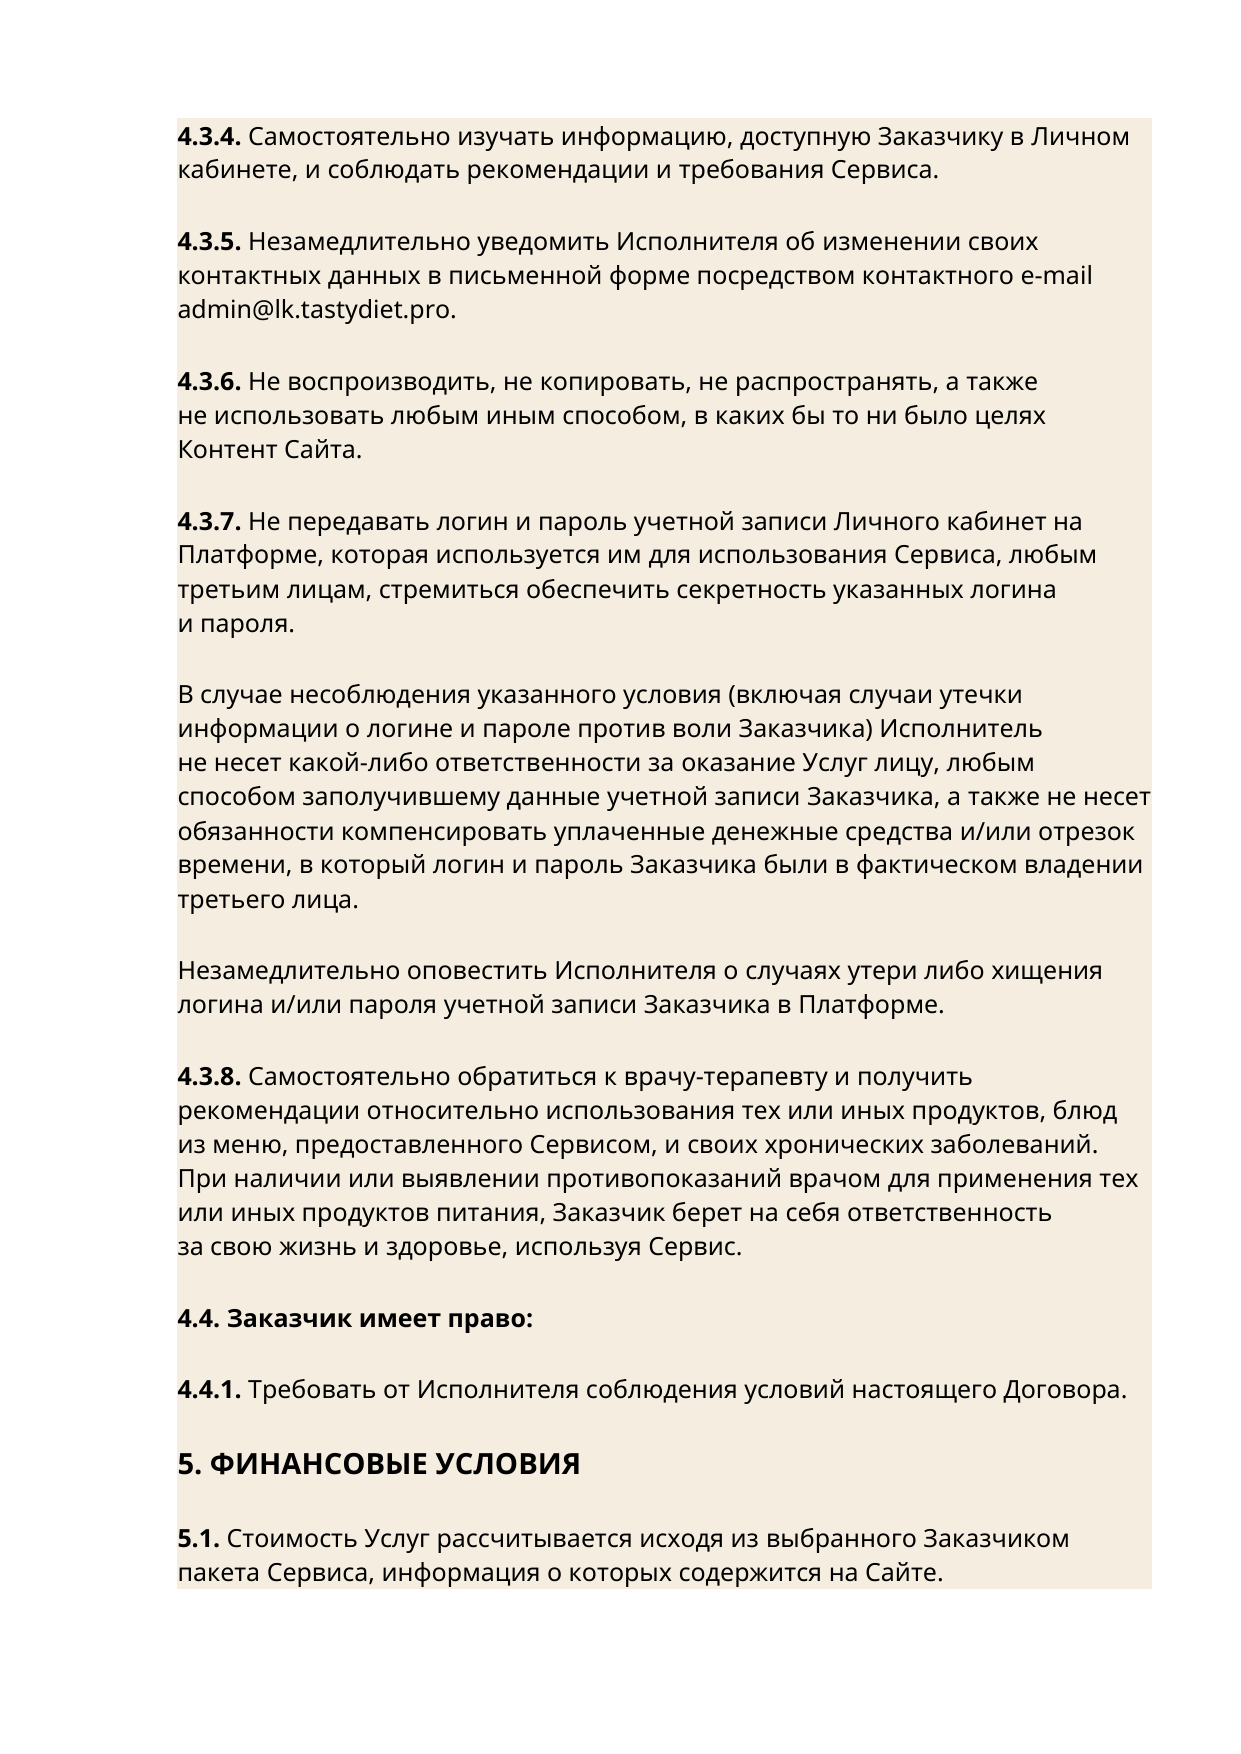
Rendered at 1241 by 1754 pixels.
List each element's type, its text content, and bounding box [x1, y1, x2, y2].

text 4.4.1. Требовать от Исполнителя соблюдения условий настоящего Договора. [177, 1372, 1152, 1406]
text 4.3.6. Не воспроизводить, не копировать, не распространять, а также не использовать любым иным способом, в каких бы то ни было целях Контент Сайта. [177, 363, 1152, 466]
text 4.3.5. Незамедлительно уведомить Исполнителя об изменении своих контактных данных в письменной форме посредством контактного e-mail admin@lk.tastydiet.pro. [177, 224, 1152, 326]
text В случае несоблюдения указанного условия (включая случаи утечки информации о логине и пароле против воли Заказчика) Исполнитель не несет какой-либо ответственности за оказание Услуг лицу, любым способом заполучившему данные учетной записи Заказчика, а также не несет обязанности компенсировать уплаченные денежные средства и/или отрезок времени, в который логин и пароль Заказчика были в фактическом владении третьего лица. [177, 677, 1152, 915]
text 4.3.7. Не передавать логин и пароль учетной записи Личного кабинет на Платформе, которая используется им для использования Сервиса, любым третьим лицам, стремиться обеспечить секретность указанных логина и пароля. [177, 503, 1152, 639]
text 5.1. Стоимость Услуг рассчитывается исходя из выбранного Заказчиком пакета Сервиса, информация о которых содержится на Сайте. [177, 1521, 1152, 1589]
text 5. ФИНАНСОВЫЕ УСЛОВИЯ [177, 1443, 1152, 1483]
text 4.3.8. Самостоятельно обратиться к врачу-терапевту и получить рекомендации относительно использования тех или иных продуктов, блюд из меню, предоставленного Сервисом, и своих хронических заболеваний. При наличии или выявлении противопоказаний врачом для применения тех или иных продуктов питания, Заказчик берет на себя ответственность за свою жизнь и здоровье, используя Сервис. [177, 1058, 1152, 1263]
text Незамедлительно оповестить Исполнителя о случаях утери либо хищения логина и/или пароля учетной записи Заказчика в Платформе. [177, 953, 1152, 1021]
text 4.4. Заказчик имеет право: [177, 1300, 1152, 1334]
text 4.3.4. Самостоятельно изучать информацию, доступную Заказчику в Личном кабинете, и соблюдать рекомендации и требования Сервиса. [177, 118, 1152, 186]
